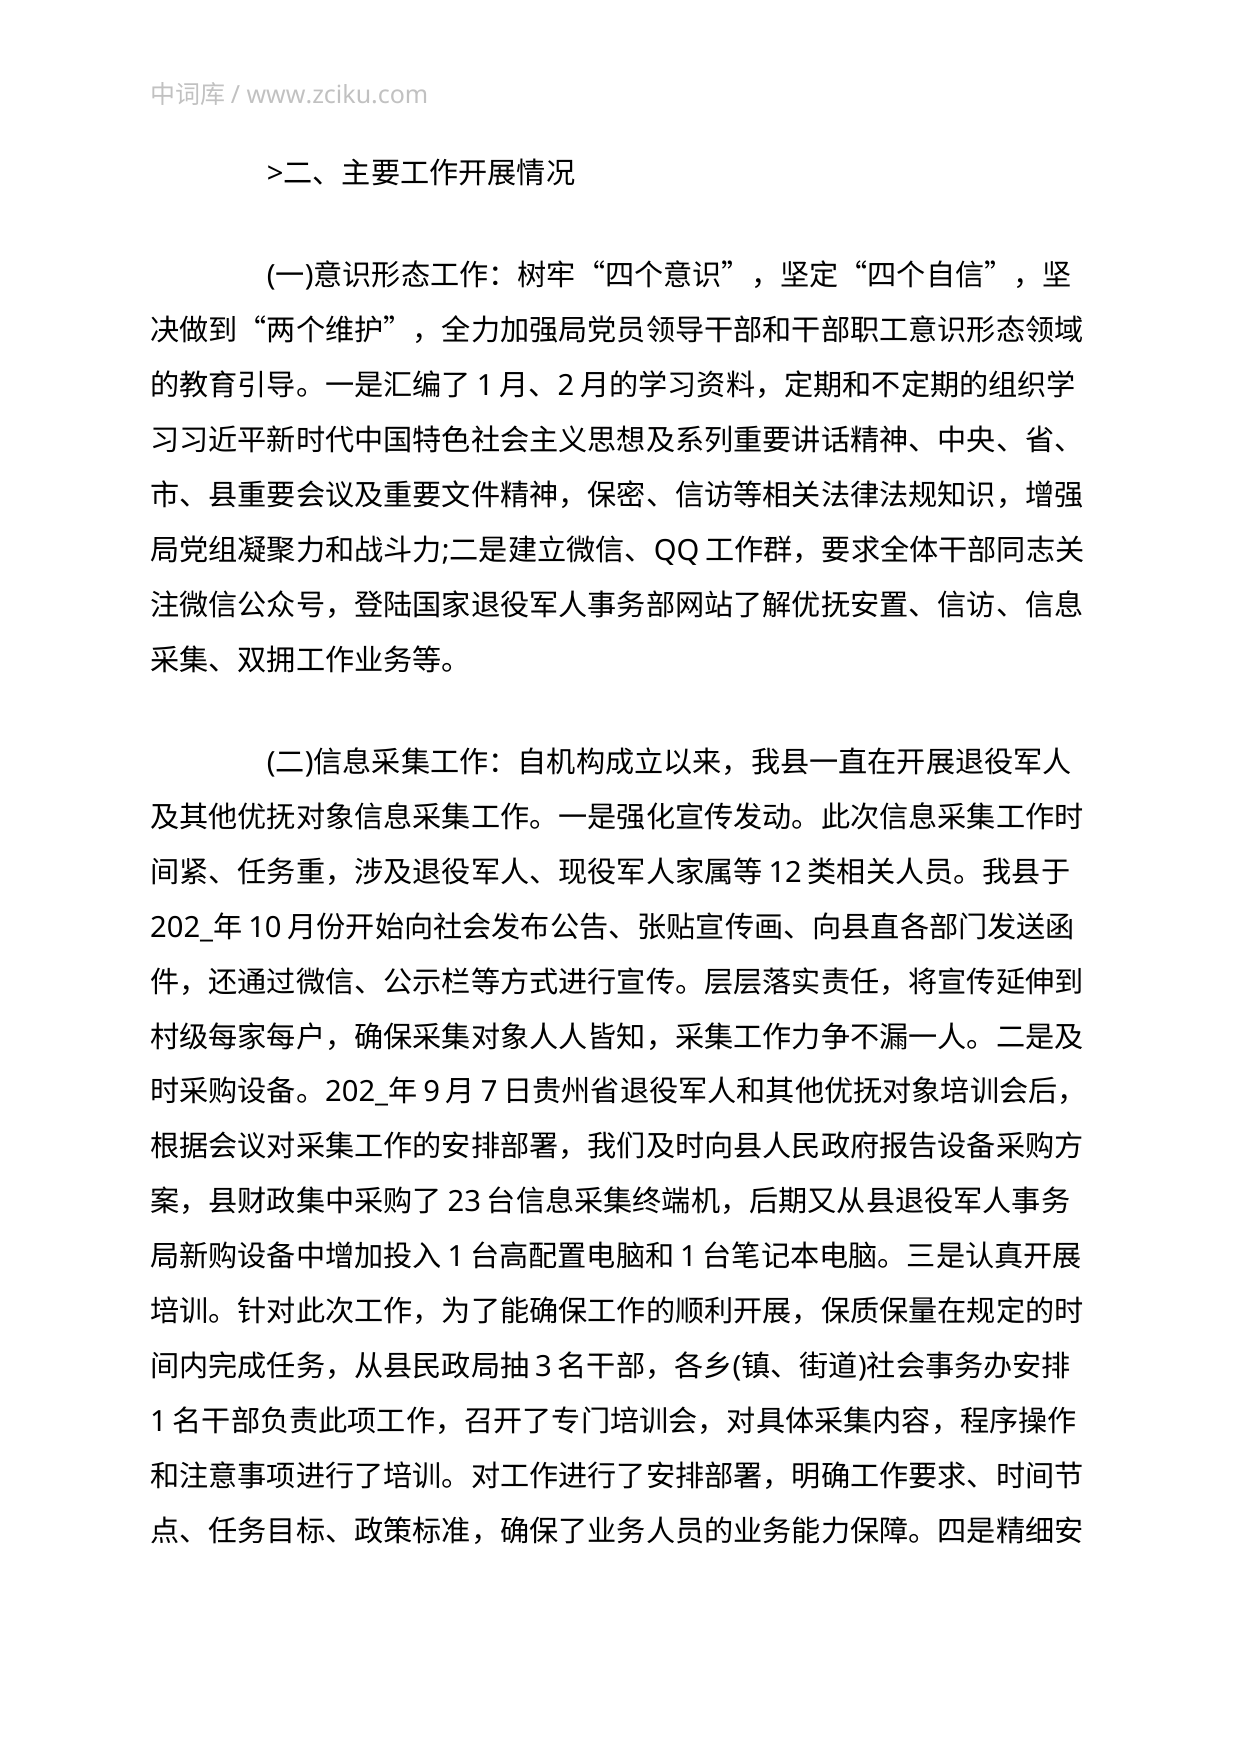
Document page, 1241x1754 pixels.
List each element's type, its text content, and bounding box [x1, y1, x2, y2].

text (一)意识形态工作：树牢“四个意识”，坚定“四个自信”，坚决做到“两个维护”，全力加强局党员领导干部和干部职工意识形态领域的教育引导。一是汇编了1月、2月的学习资料，定期和不定期的组织学习习近平新时代中国特色社会主义思想及系列重要讲话精神、中央、省、市、县重要会议及重要文件精神，保密、信访等相关法律法规知识，增强局党组凝聚力和战斗力;二是建立微信、QQ工作群，要求全体干部同志关注微信公众号，登陆国家退役军人事务部网站了解优抚安置、信访、信息采集、双拥工作业务等。 [150, 252, 1090, 679]
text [150, 738, 1090, 1550]
text >二、主要工作开展情况 [150, 150, 1090, 192]
